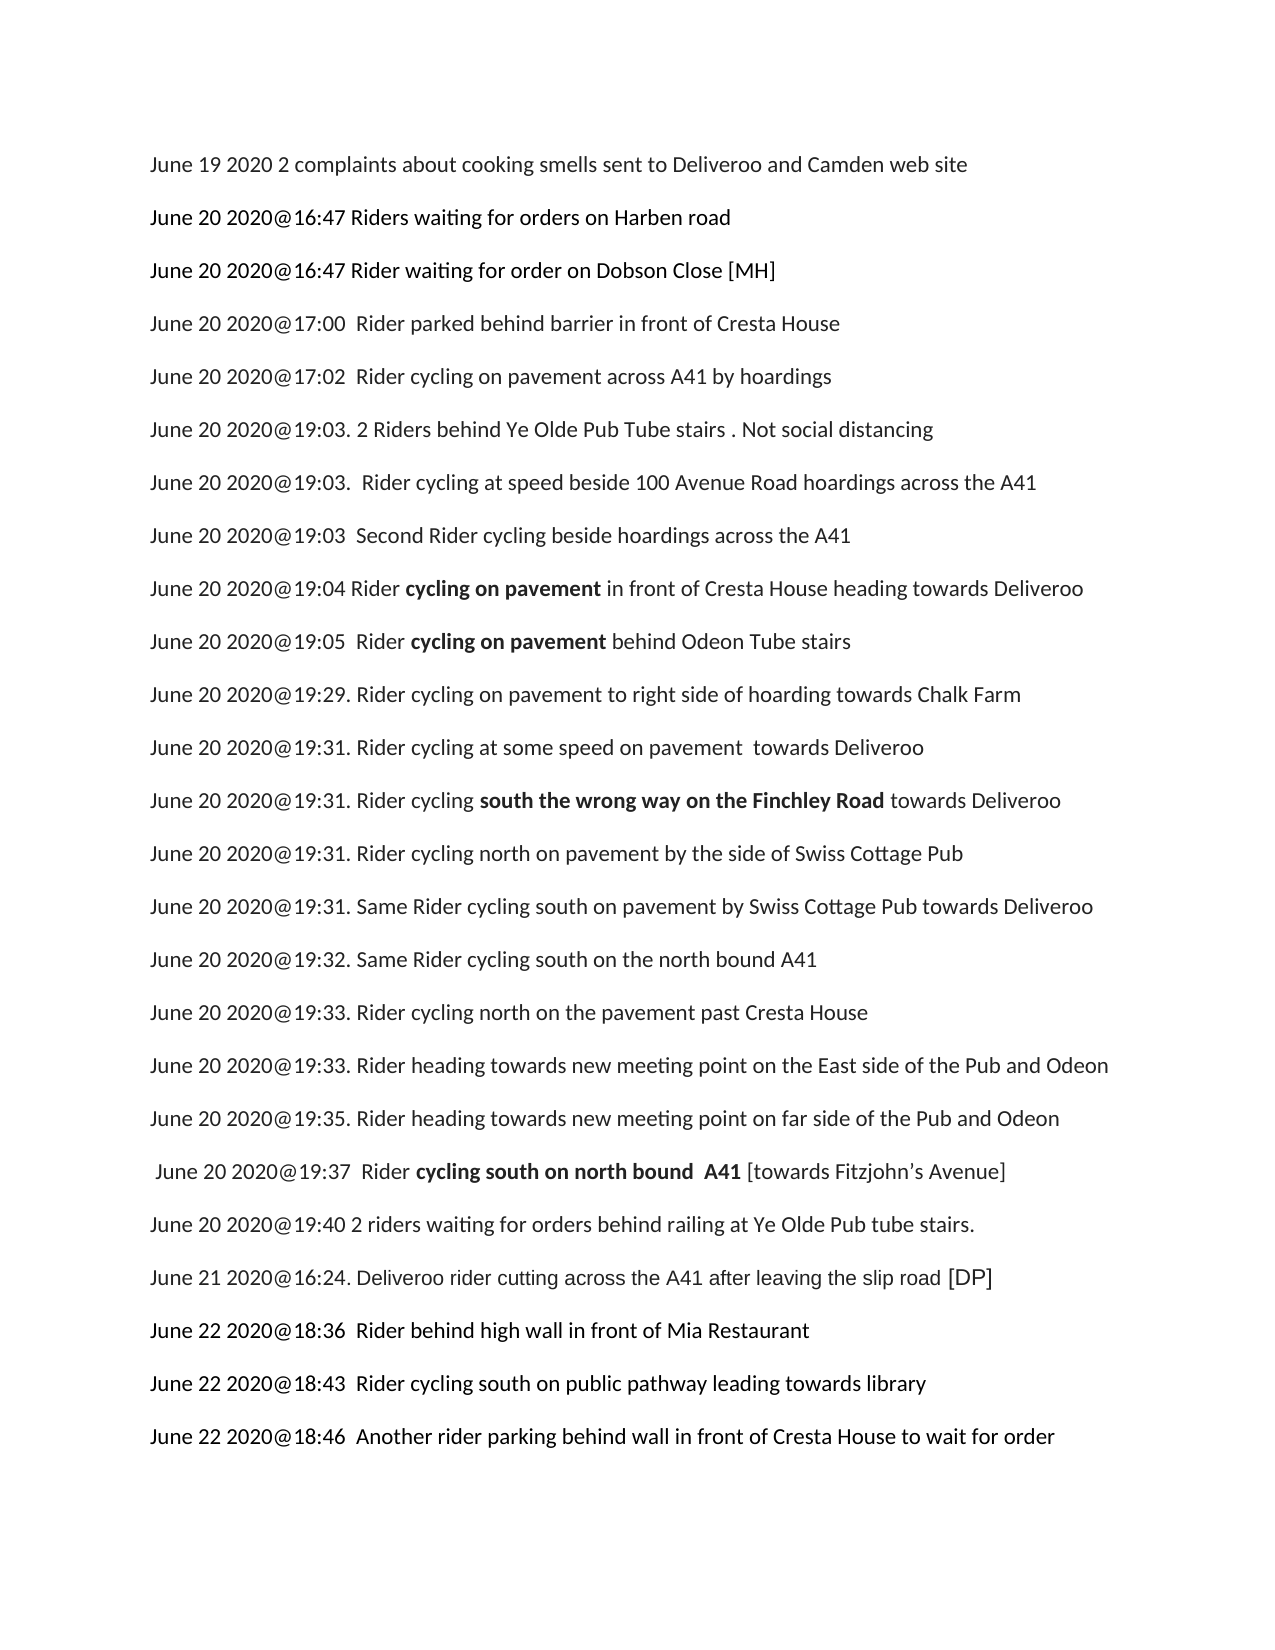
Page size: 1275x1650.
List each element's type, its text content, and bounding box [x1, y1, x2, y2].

text June 21 2020@16:24. Deliveroo rider cutting across the A41 after leaving the slip road [DP] [150, 1263, 1125, 1291]
text June 20 2020@19:33. Rider heading towards new meeting point on the East side of the Pub and Odeon [150, 1051, 1125, 1079]
text June 20 2020@19:31. Same Rider cycling south on pavement by Swiss Cottage Pub towards Deliveroo [150, 892, 1125, 920]
text June 19 2020 2 complaints about cooking smells sent to Deliveroo and Camden web site [150, 150, 1125, 178]
text June 22 2020@18:43 Rider cycling south on public pathway leading towards library [150, 1369, 1125, 1397]
text June 20 2020@19:29. Rider cycling on pavement to right side of hoarding towards Chalk Farm [150, 680, 1125, 708]
text June 20 2020@19:37 Rider cycling south on north bound A41 [towards Fitzjohn’s Avenue] [150, 1157, 1125, 1185]
text June 20 2020@16:47 Riders waiting for orders on Harben road [150, 203, 1125, 231]
text June 20 2020@19:31. Rider cycling south the wrong way on the Finchley Road towards Deliveroo [150, 786, 1125, 814]
text June 20 2020@19:03. 2 Riders behind Ye Olde Pub Tube stairs . Not social distancing [150, 415, 1125, 443]
text June 20 2020@19:04 Rider cycling on pavement in front of Cresta House heading towards Deliveroo [150, 574, 1125, 602]
text June 20 2020@17:00 Rider parked behind barrier in front of Cresta House [150, 309, 1125, 337]
text June 22 2020@18:46 Another rider parking behind wall in front of Cresta House to wait for order [150, 1422, 1125, 1451]
text June 20 2020@19:31. Rider cycling at some speed on pavement towards Deliveroo [150, 733, 1125, 761]
text June 20 2020@19:03 Second Rider cycling beside hoardings across the A41 [150, 521, 1125, 549]
text June 20 2020@19:03. Rider cycling at speed beside 100 Avenue Road hoardings across the A41 [150, 468, 1125, 496]
text June 20 2020@17:02 Rider cycling on pavement across A41 by hoardings [150, 362, 1125, 390]
text June 20 2020@19:33. Rider cycling north on the pavement past Cresta House [150, 998, 1125, 1026]
text June 20 2020@19:32. Same Rider cycling south on the north bound A41 [150, 945, 1125, 973]
text June 22 2020@18:36 Rider behind high wall in front of Mia Restaurant [150, 1316, 1125, 1344]
text June 20 2020@19:35. Rider heading towards new meeting point on far side of the Pub and Odeon [150, 1104, 1125, 1132]
text June 20 2020@16:47 Rider waiting for order on Dobson Close [MH] [150, 256, 1125, 284]
text June 20 2020@19:40 2 riders waiting for orders behind railing at Ye Olde Pub tube stairs. [150, 1210, 1125, 1238]
text June 20 2020@19:31. Rider cycling north on pavement by the side of Swiss Cottage Pub [150, 839, 1125, 867]
text June 20 2020@19:05 Rider cycling on pavement behind Odeon Tube stairs [150, 627, 1125, 655]
